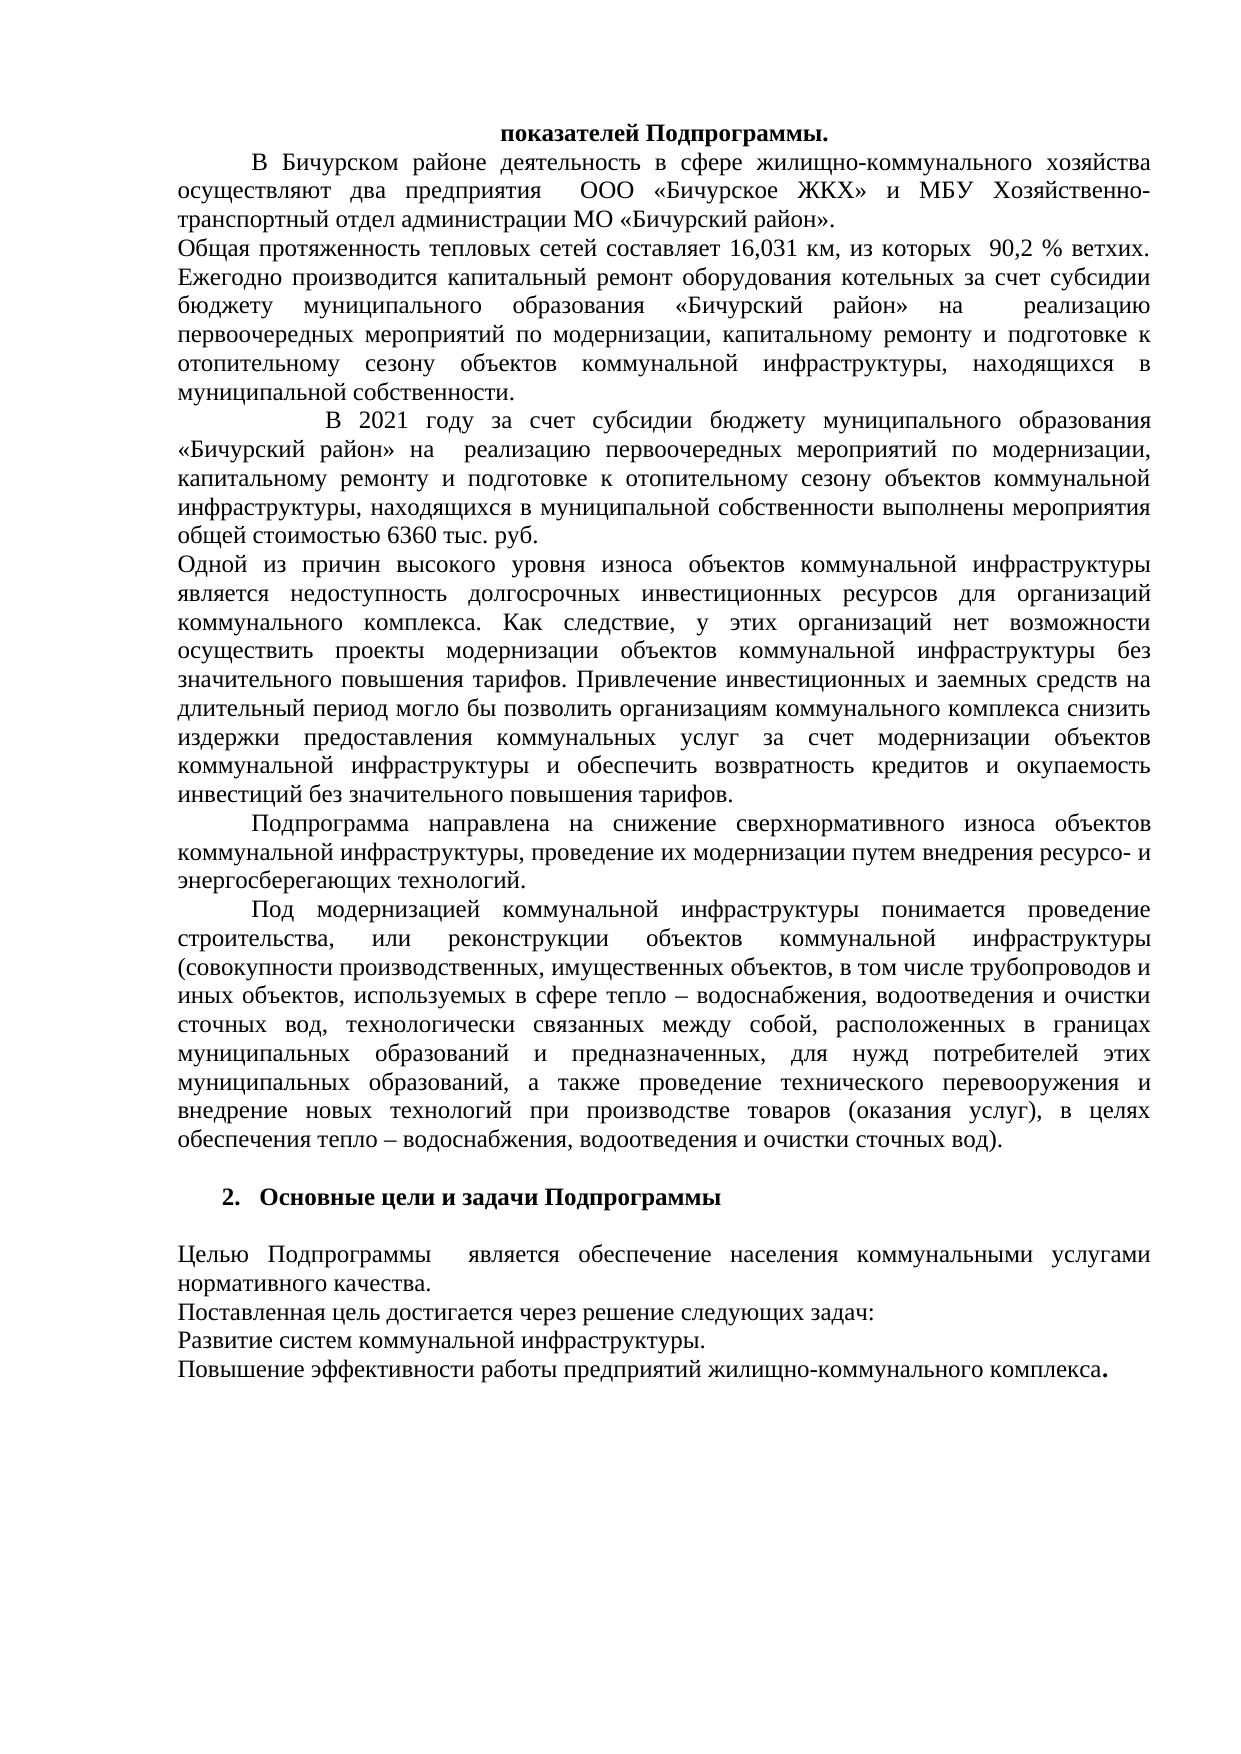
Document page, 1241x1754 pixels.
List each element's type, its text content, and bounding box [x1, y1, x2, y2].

text Подпрограмма направлена на снижение сверхнормативного износа объектов коммунальной инфраструктуры, проведение их модернизации путем внедрения ресурсо- и энергосберегающих технологий. [177, 808, 1152, 894]
text Общая протяженность тепловых сетей составляет , из которых 90,2 % ветхих. Ежегодно производится капитальный ремонт оборудования котельных за счет субсидии бюджету муниципального образования «Бичурский район» на реализацию первоочередных мероприятий по модернизации, капитальному ремонту и подготовке к отопительному сезону объектов коммунальной инфраструктуры, находящихся в муниципальной собственности. [177, 233, 1152, 406]
subtitle Основные цели и задачи Подпрограммы [222, 1182, 1152, 1211]
text Поставленная цель достигается через решение следующих задач: [177, 1297, 1152, 1326]
text Под модернизацией коммунальной инфраструктуры понимается проведение строительства, или реконструкции объектов коммунальной инфраструктуры (совокупности производственных, имущественных объектов, в том числе трубопроводов и иных объектов, используемых в сфере тепло – водоснабжения, водоотведения и очистки сточных вод, технологически связанных между собой, расположенных в границах муниципальных образований и предназначенных, для нужд потребителей этих муниципальных образований, а также проведение технического перевооружения и внедрение новых технологий при производстве товаров (оказания услуг), в целях обеспечения тепло – водоснабжения, водоотведения и очистки сточных вод). [177, 894, 1152, 1153]
text Целью Подпрограммы является обеспечение населения коммунальными услугами нормативного качества. [177, 1239, 1152, 1297]
text Одной из причин высокого уровня износа объектов коммунальной инфраструктуры является недоступность долгосрочных инвестиционных ресурсов для организаций коммунального комплекса. Как следствие, у этих организаций нет возможности осуществить проекты модернизации объектов коммунальной инфраструктуры без значительного повышения тарифов. Привлечение инвестиционных и заемных средств на длительный период могло бы позволить организациям коммунального комплекса снизить издержки предоставления коммунальных услуг за счет модернизации объектов коммунальной инфраструктуры и обеспечить возвратность кредитов и окупаемость инвестиций без значительного повышения тарифов. [177, 549, 1152, 808]
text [177, 118, 1152, 147]
text В 2021 году за счет субсидии бюджету муниципального образования «Бичурский район» на реализацию первоочередных мероприятий по модернизации, капитальному ремонту и подготовке к отопительному сезону объектов коммунальной инфраструктуры, находящихся в муниципальной собственности выполнены мероприятия общей стоимостью 6360 тыс. руб. [177, 406, 1152, 549]
text Повышение эффективности работы предприятий жилищно-коммунального комплекса. [177, 1354, 1152, 1383]
text Развитие систем коммунальной инфраструктуры. [177, 1326, 1152, 1354]
text В Бичурском районе деятельность в сфере жилищно-коммунального хозяйства осуществляют два предприятия ООО «Бичурское ЖКХ» и МБУ Хозяйственно-транспортный отдел администрации МО «Бичурский район». [177, 147, 1152, 233]
